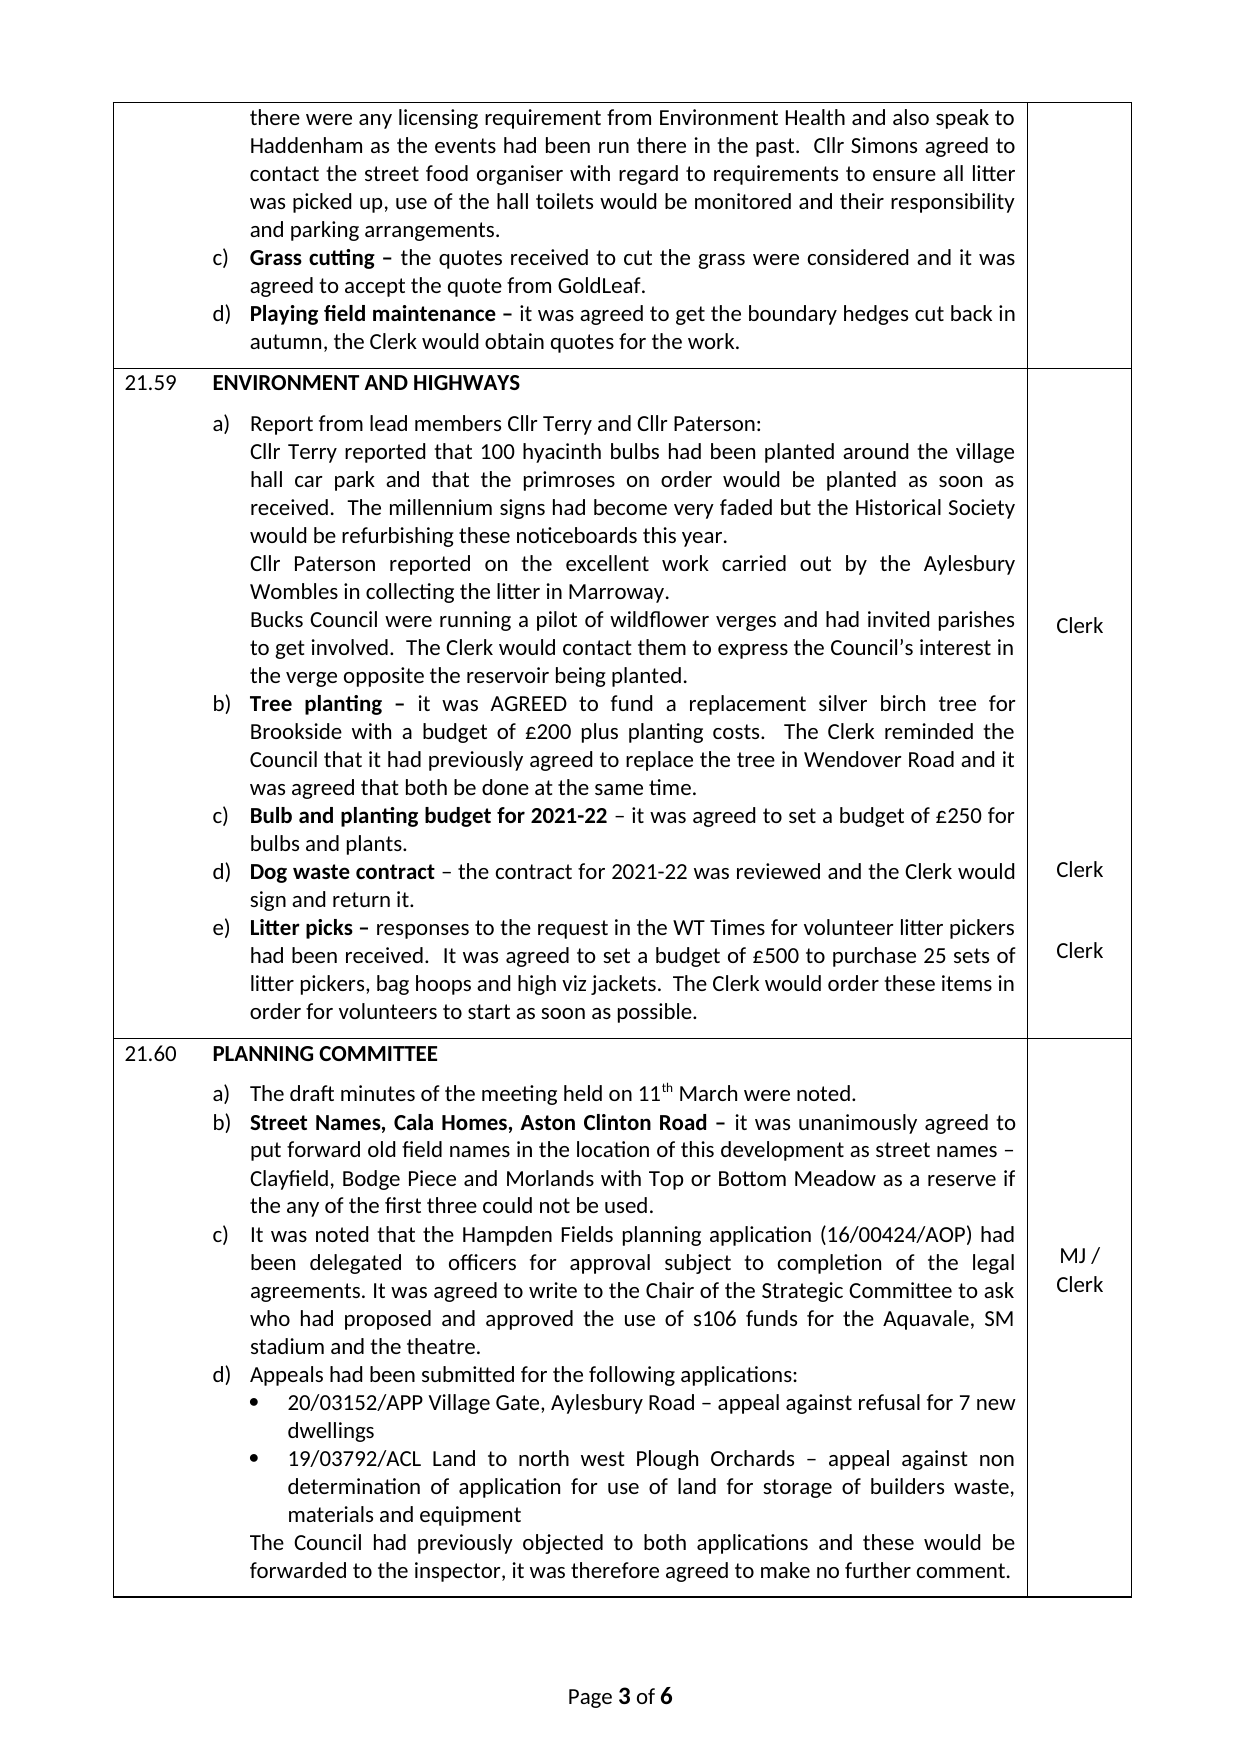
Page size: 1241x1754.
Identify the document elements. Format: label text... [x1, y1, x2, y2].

table_cell ENVIRONMENT AND HIGHWAYS Report from lead members Cllr Terry and Cllr Paterson: Cllr Terry reported that 100 hyacinth bulbs had been planted around the village hall car park and that the primroses on order would be planted as soon as received. The millennium signs had become very faded but the Historical Society would be refurbishing these noticeboards this year. Cllr Paterson reported on the excellent work carried out by the Aylesbury Wombles in collecting the litter in Marroway. Bucks Council were running a pilot of wildflower verges and had invited parishes to get involved. The Clerk would contact them to express the Council’s interest in the verge opposite the reservoir being planted. Tree planting – it was AGREED to fund a replacement silver birch tree for Brookside with a budget of £200 plus planting costs. The Clerk reminded the Council that it had previously agreed to replace the tree in Wendover Road and it was agreed that both be done at the same time. Bulb and planting budget for 2021-22 – it was agreed to set a budget of £250 for bulbs and plants. Dog waste contract – the contract for 2021-22 was reviewed and the Clerk would sign and return it. Litter picks – responses to the request in the WT Times for volunteer litter pickers had been received. It was agreed to set a budget of £500 to purchase 25 sets of litter pickers, bag hoops and high viz jackets. The Clerk would order these items in order for volunteers to start as soon as possible. [201, 369, 1027, 1038]
table_cell [114, 369, 201, 1038]
table_cell PLANNING COMMITTEE The draft minutes of the meeting held on 11th March were noted. Street Names, Cala Homes, Aston Clinton Road – it was unanimously agreed to put forward old field names in the location of this development as street names – Clayfield, Bodge Piece and Morlands with Top or Bottom Meadow as a reserve if the any of the first three could not be used. It was noted that the Hampden Fields planning application (16/00424/AOP) had been delegated to officers for approval subject to completion of the legal agreements. It was agreed to write to the Chair of the Strategic Committee to ask who had proposed and approved the use of s106 funds for the Aquavale, SM stadium and the theatre. Appeals had been submitted for the following applications: 20/03152/APP Village Gate, Aylesbury Road – appeal against refusal for 7 new dwellings 19/03792/ACL Land to north west Plough Orchards – appeal against non determination of application for use of land for storage of builders waste, materials and equipment The Council had previously objected to both applications and these would be forwarded to the inspector, it was therefore agreed to make no further comment. [201, 1039, 1027, 1596]
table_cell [201, 103, 1027, 367]
table_cell [114, 1039, 201, 1596]
table_cell [1028, 103, 1131, 367]
table_cell Clerk Clerk Clerk [1028, 369, 1131, 1038]
table_cell MJ / Clerk [1028, 1039, 1131, 1596]
table_cell [114, 103, 201, 367]
